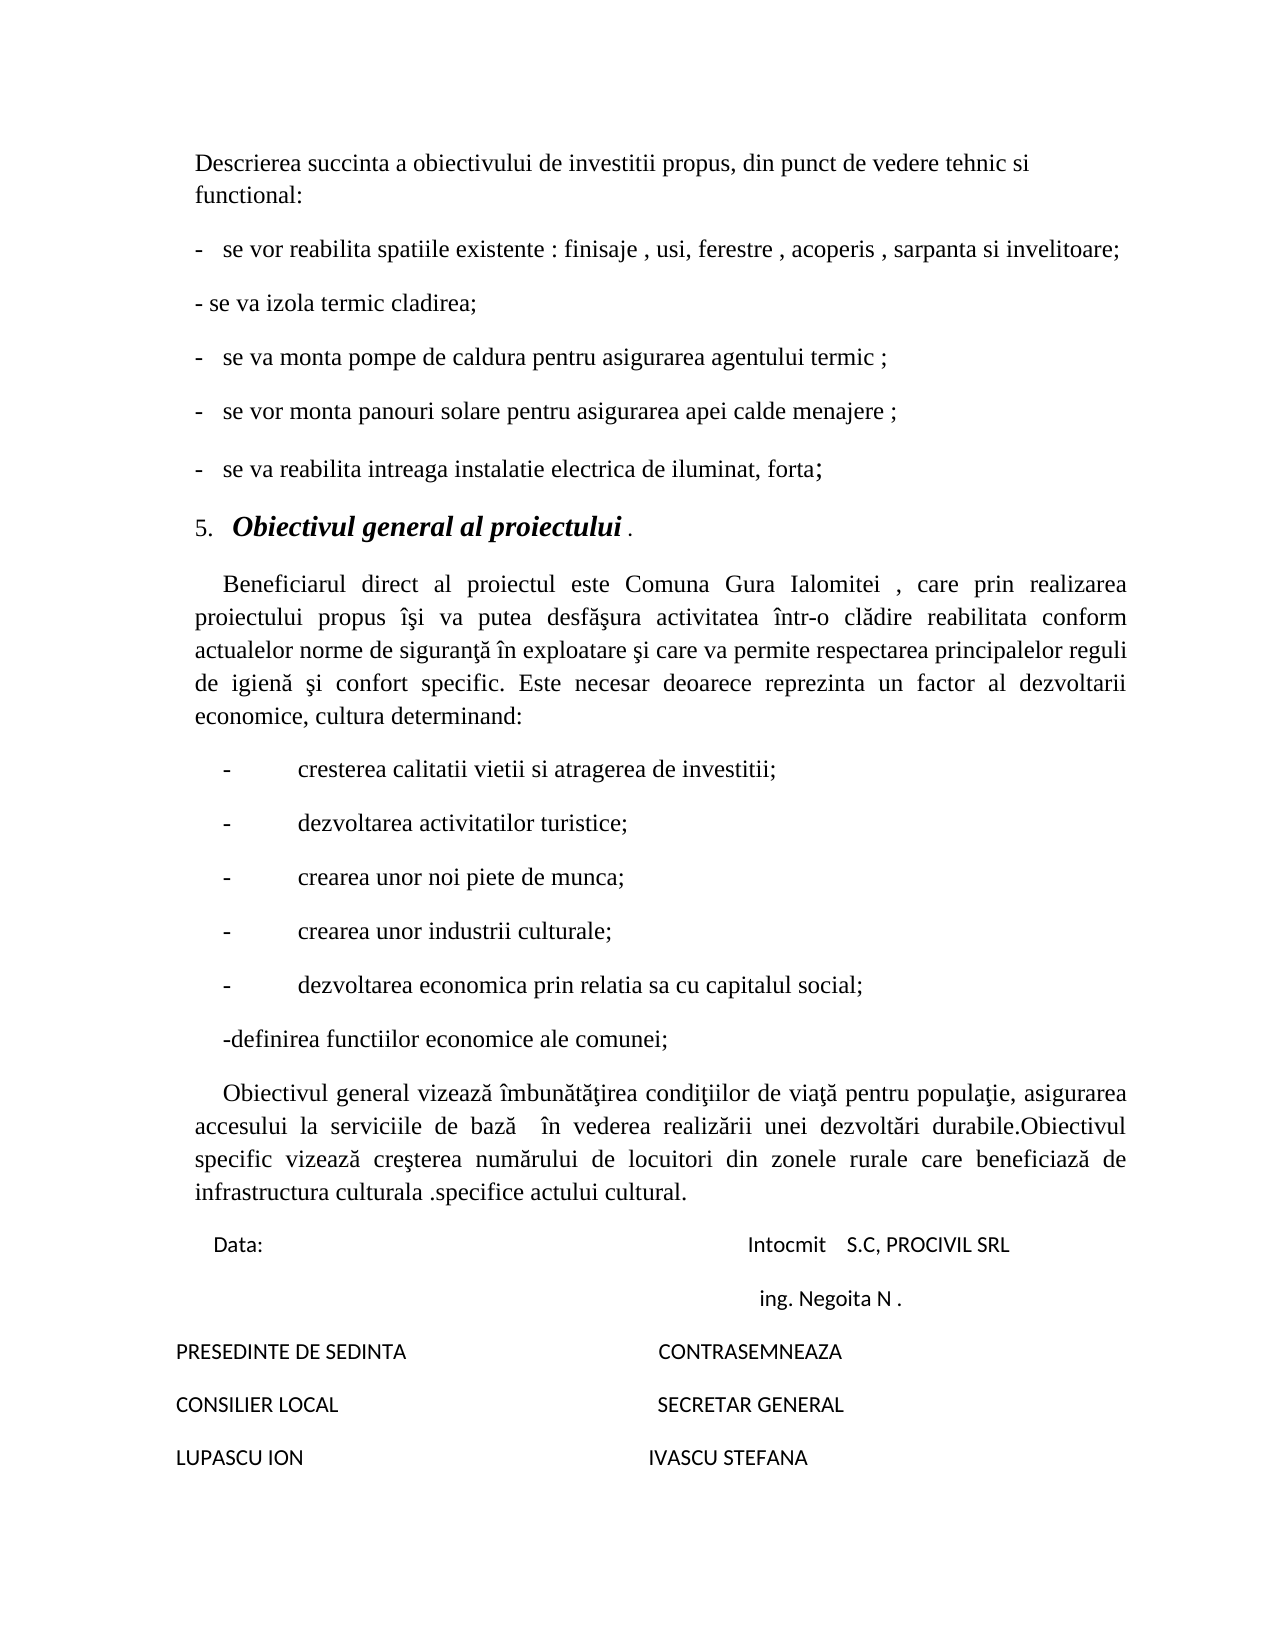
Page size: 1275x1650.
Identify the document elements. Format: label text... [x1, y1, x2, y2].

text - dezvoltarea economica prin relatia sa cu capitalul social; [194, 970, 1127, 999]
text Beneficiarul direct al proiectul este Comuna Gura Ialomitei , care prin realizarea proiectului propus îşi va putea desfăşura activitatea într-o clădire reabilitata conform actualelor norme de siguranţă în exploatare şi care va permite respectarea principalelor reguli de igienă şi confort specific. Este necesar deoarece reprezinta un factor al dezvoltarii economice, cultura determinand: [194, 569, 1127, 729]
text Obiectivul general vizează îmbunătăţirea condiţiilor de viaţă pentru populaţie, asigurarea accesului la serviciile de bază în vederea realizării unei dezvoltări durabile.Obiectivul specific vizează creşterea numărului de locuitori din zonele rurale care beneficiază de infrastructura culturala .specifice actului cultural. [194, 1078, 1127, 1206]
text - se vor reabilita spatiile existente : finisaje , usi, ferestre , acoperis , sarpanta si invelitoare; [194, 234, 1127, 263]
text - dezvoltarea activitatilor turistice; [194, 808, 1127, 837]
text - se va izola termic cladirea; [194, 288, 1127, 317]
text - se va reabilita intreaga instalatie electrica de iluminat, forta; [194, 450, 1127, 483]
text CONSILIER LOCAL SECRETAR GENERAL [176, 1390, 1127, 1418]
text - crearea unor noi piete de munca; [194, 862, 1127, 891]
text - cresterea calitatii vietii si atragerea de investitii; [194, 754, 1127, 783]
text ing. Negoita N . [176, 1284, 1127, 1312]
text - crearea unor industrii culturale; [194, 916, 1127, 945]
text LUPASCU ION IVASCU STEFANA [176, 1443, 1127, 1471]
text -definirea functiilor economice ale comunei; [194, 1024, 1127, 1053]
text - se va monta pompe de caldura pentru asigurarea agentului termic ; [194, 342, 1127, 371]
text Data: Intocmit S.C, PROCIVIL SRL [194, 1231, 1127, 1259]
list Obiectivul general al proiectului . [194, 509, 1127, 543]
text Descrierea succinta a obiectivului de investitii propus, din punct de vedere tehnic si functional: [194, 148, 1127, 209]
text - se vor monta panouri solare pentru asigurarea apei calde menajere ; [194, 396, 1127, 425]
text PRESEDINTE DE SEDINTA CONTRASEMNEAZA [176, 1337, 1127, 1365]
